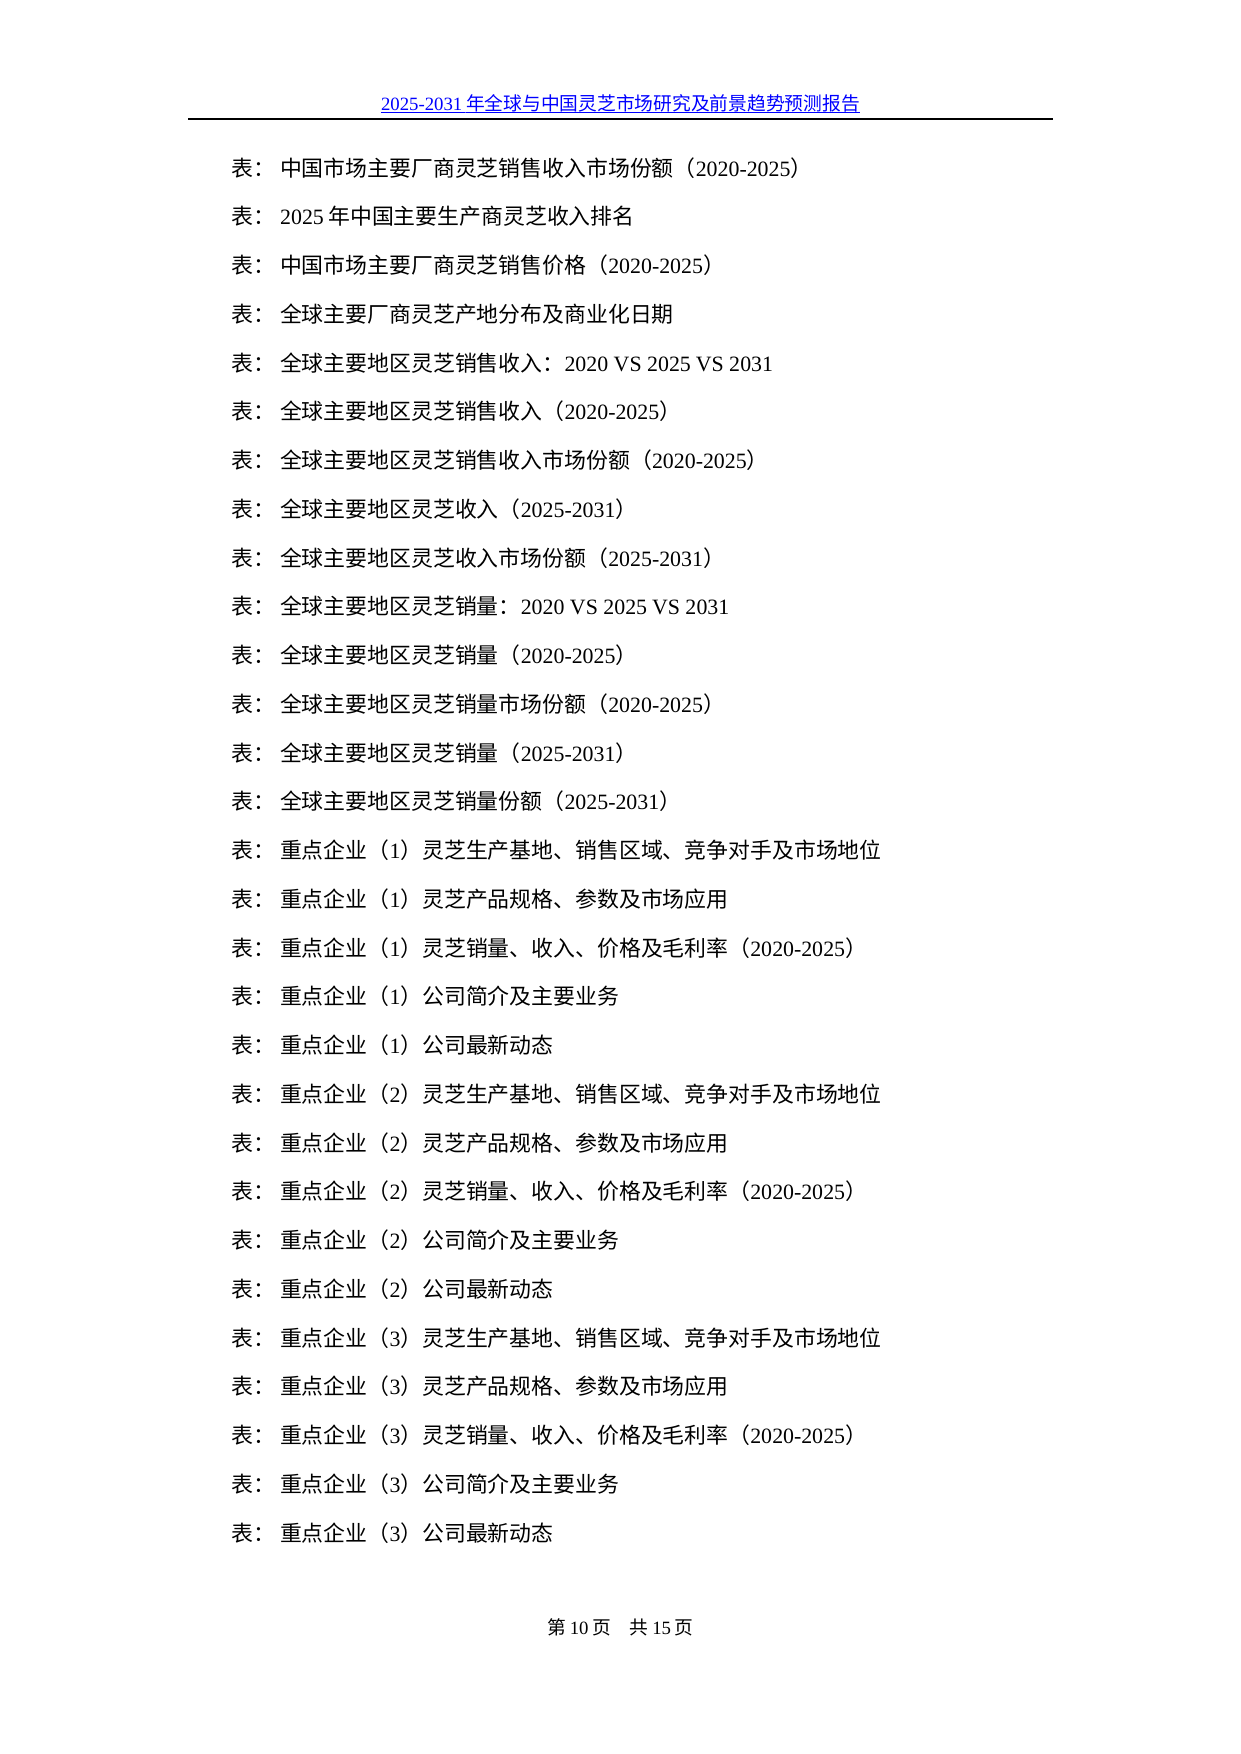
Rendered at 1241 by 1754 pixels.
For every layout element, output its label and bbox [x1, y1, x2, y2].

text [187, 150, 1053, 1548]
